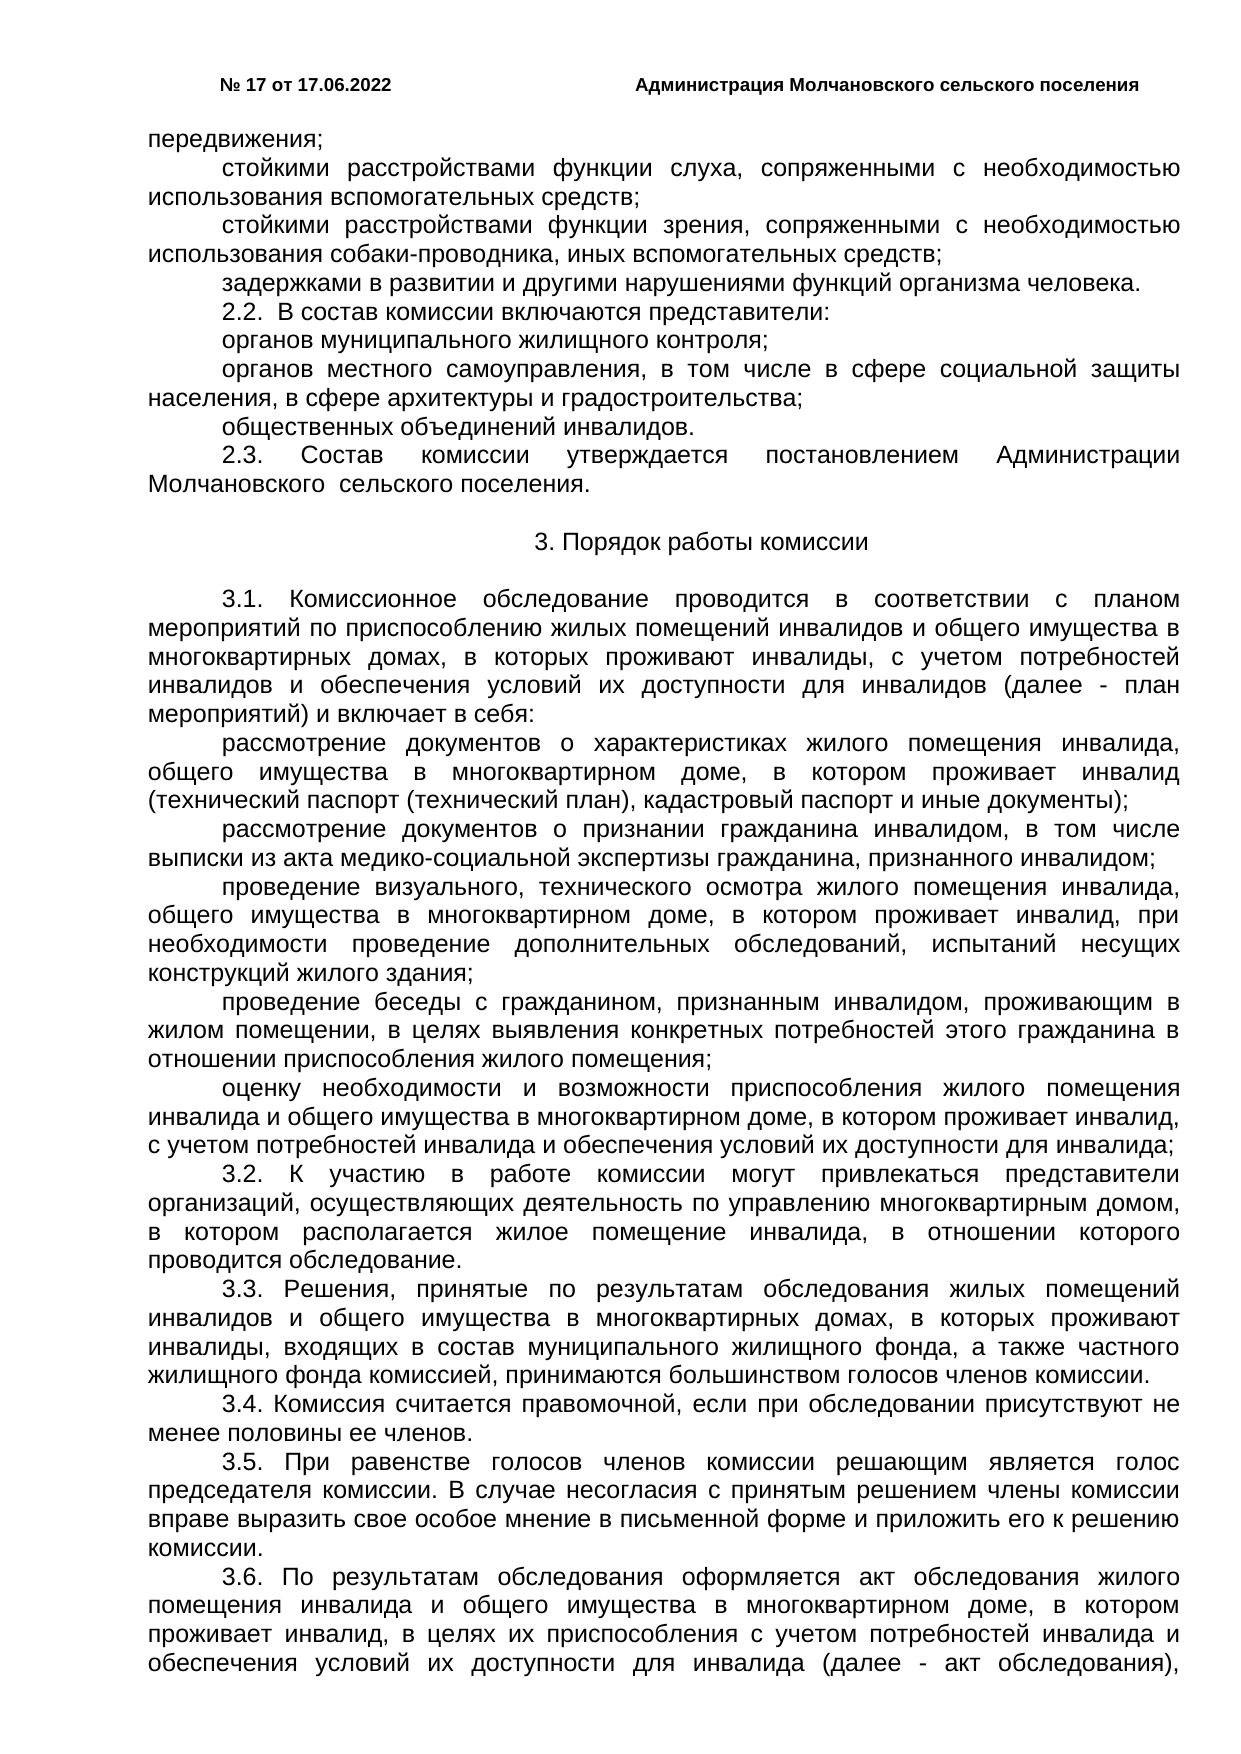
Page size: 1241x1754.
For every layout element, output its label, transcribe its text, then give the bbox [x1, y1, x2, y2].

text 3. Порядок работы комиссии [148, 527, 1181, 555]
text 3.4. Комиссия считается правомочной, если при обследовании присутствуют не менее половины ее членов. [148, 1389, 1181, 1447]
text 3.1. Комиссионное обследование проводится в соответствии с планом мероприятий по приспособлению жилых помещений инвалидов и общего имущества в многоквартирных домах, в которых проживают инвалиды, с учетом потребностей инвалидов и обеспечения условий их доступности для инвалидов (далее - план мероприятий) и включает в себя: [148, 584, 1181, 728]
text 2.2. В состав комиссии включаются представители: [148, 297, 1181, 325]
text задержками в развитии и другими нарушениями функций организма человека. [148, 268, 1181, 297]
text проведение беседы с гражданином, признанным инвалидом, проживающим в жилом помещении, в целях выявления конкретных потребностей этого гражданина в отношении приспособления жилого помещения; [148, 987, 1181, 1073]
text общественных объединений инвалидов. [148, 412, 1181, 440]
text органов муниципального жилищного контроля; [148, 325, 1181, 354]
text оценку необходимости и возможности приспособления жилого помещения инвалида и общего имущества в многоквартирном доме, в котором проживает инвалид, с учетом потребностей инвалида и обеспечения условий их доступности для инвалида; [148, 1073, 1181, 1159]
text рассмотрение документов о характеристиках жилого помещения инвалида, общего имущества в многоквартирном доме, в котором проживает инвалид (технический паспорт (технический план), кадастровый паспорт и иные документы); [148, 728, 1181, 814]
text органов местного самоуправления, в том числе в сфере социальной защиты населения, в сфере архитектуры и градостроительства; [148, 354, 1181, 412]
text рассмотрение документов о признании гражданина инвалидом, в том числе выписки из акта медико-социальной экспертизы гражданина, признанного инвалидом; [148, 814, 1181, 872]
text стойкими расстройствами функции зрения, сопряженными с необходимостью использования собаки-проводника, иных вспомогательных средств; [148, 210, 1181, 268]
text 2.3. Состав комиссии утверждается постановлением Администрации Молчановского сельского поселения. [148, 440, 1181, 498]
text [148, 124, 1181, 153]
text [148, 1562, 1181, 1677]
text проведение визуального, технического осмотра жилого помещения инвалида, общего имущества в многоквартирном доме, в котором проживает инвалид, при необходимости проведение дополнительных обследований, испытаний несущих конструкций жилого здания; [148, 872, 1181, 987]
text 3.3. Решения, принятые по результатам обследования жилых помещений инвалидов и общего имущества в многоквартирных домах, в которых проживают инвалиды, входящих в состав муниципального жилищного фонда, а также частного жилищного фонда комиссией, принимаются большинством голосов членов комиссии. [148, 1274, 1181, 1389]
text 3.2. К участию в работе комиссии могут привлекаться представители организаций, осуществляющих деятельность по управлению многоквартирным домом, в котором располагается жилое помещение инвалида, в отношении которого проводится обследование. [148, 1159, 1181, 1274]
text 3.5. При равенстве голосов членов комиссии решающим является голос председателя комиссии. В случае несогласия с принятым решением члены комиссии вправе выразить свое особое мнение в письменной форме и приложить его к решению комиссии. [148, 1447, 1181, 1562]
text стойкими расстройствами функции слуха, сопряженными с необходимостью использования вспомогательных средств; [148, 153, 1181, 210]
